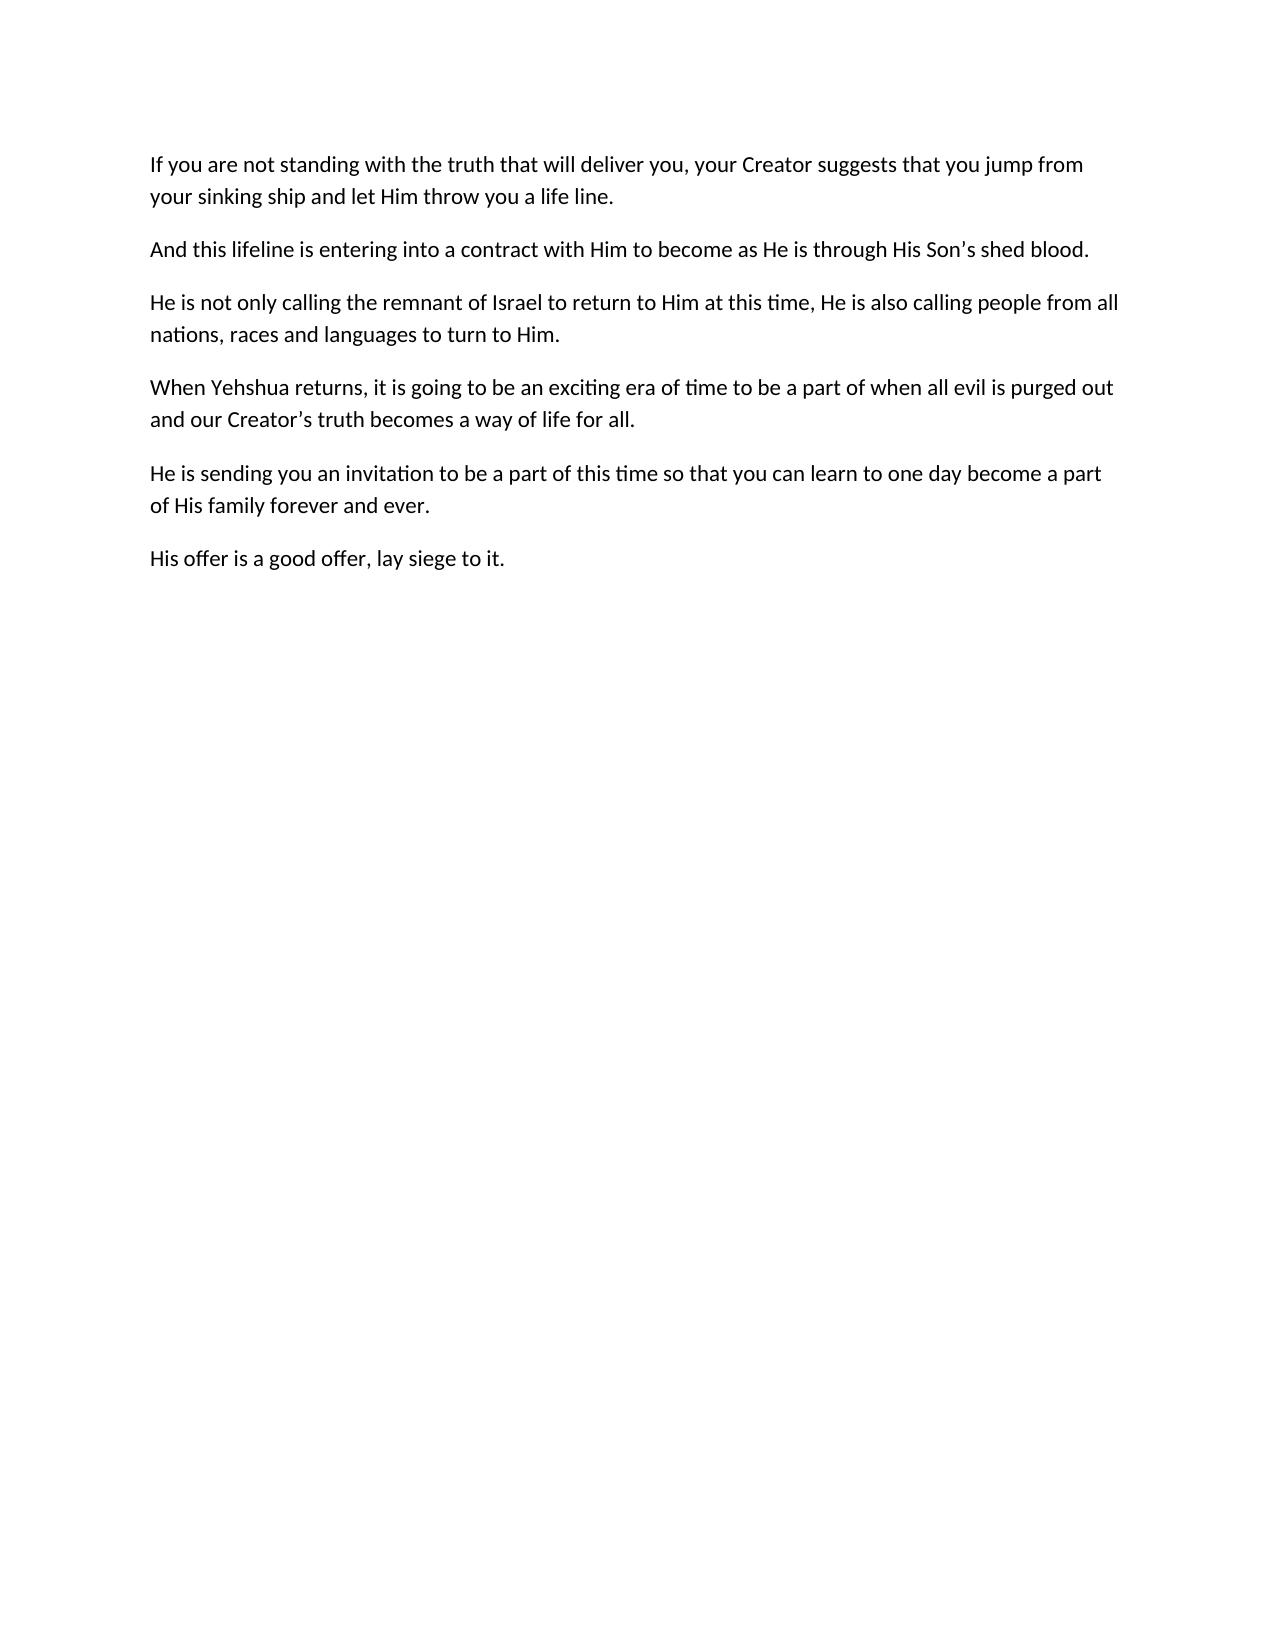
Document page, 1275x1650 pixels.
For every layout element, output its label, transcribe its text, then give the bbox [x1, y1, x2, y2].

text He is sending you an invitation to be a part of this time so that you can learn to one day become a part of His family forever and ever. [150, 459, 1125, 519]
text And this lifeline is entering into a contract with Him to become as He is through His Son’s shed blood. [150, 235, 1125, 263]
text His offer is a good offer, lay siege to it. [150, 544, 1125, 572]
text When Yehshua returns, it is going to be an exciting era of time to be a part of when all evil is purged out and our Creator’s truth becomes a way of life for all. [150, 373, 1125, 434]
text If you are not standing with the truth that will deliver you, your Creator suggests that you jump from your sinking ship and let Him throw you a life line. [150, 150, 1125, 210]
text He is not only calling the remnant of Israel to return to Him at this time, He is also calling people from all nations, races and languages to turn to Him. [150, 288, 1125, 348]
